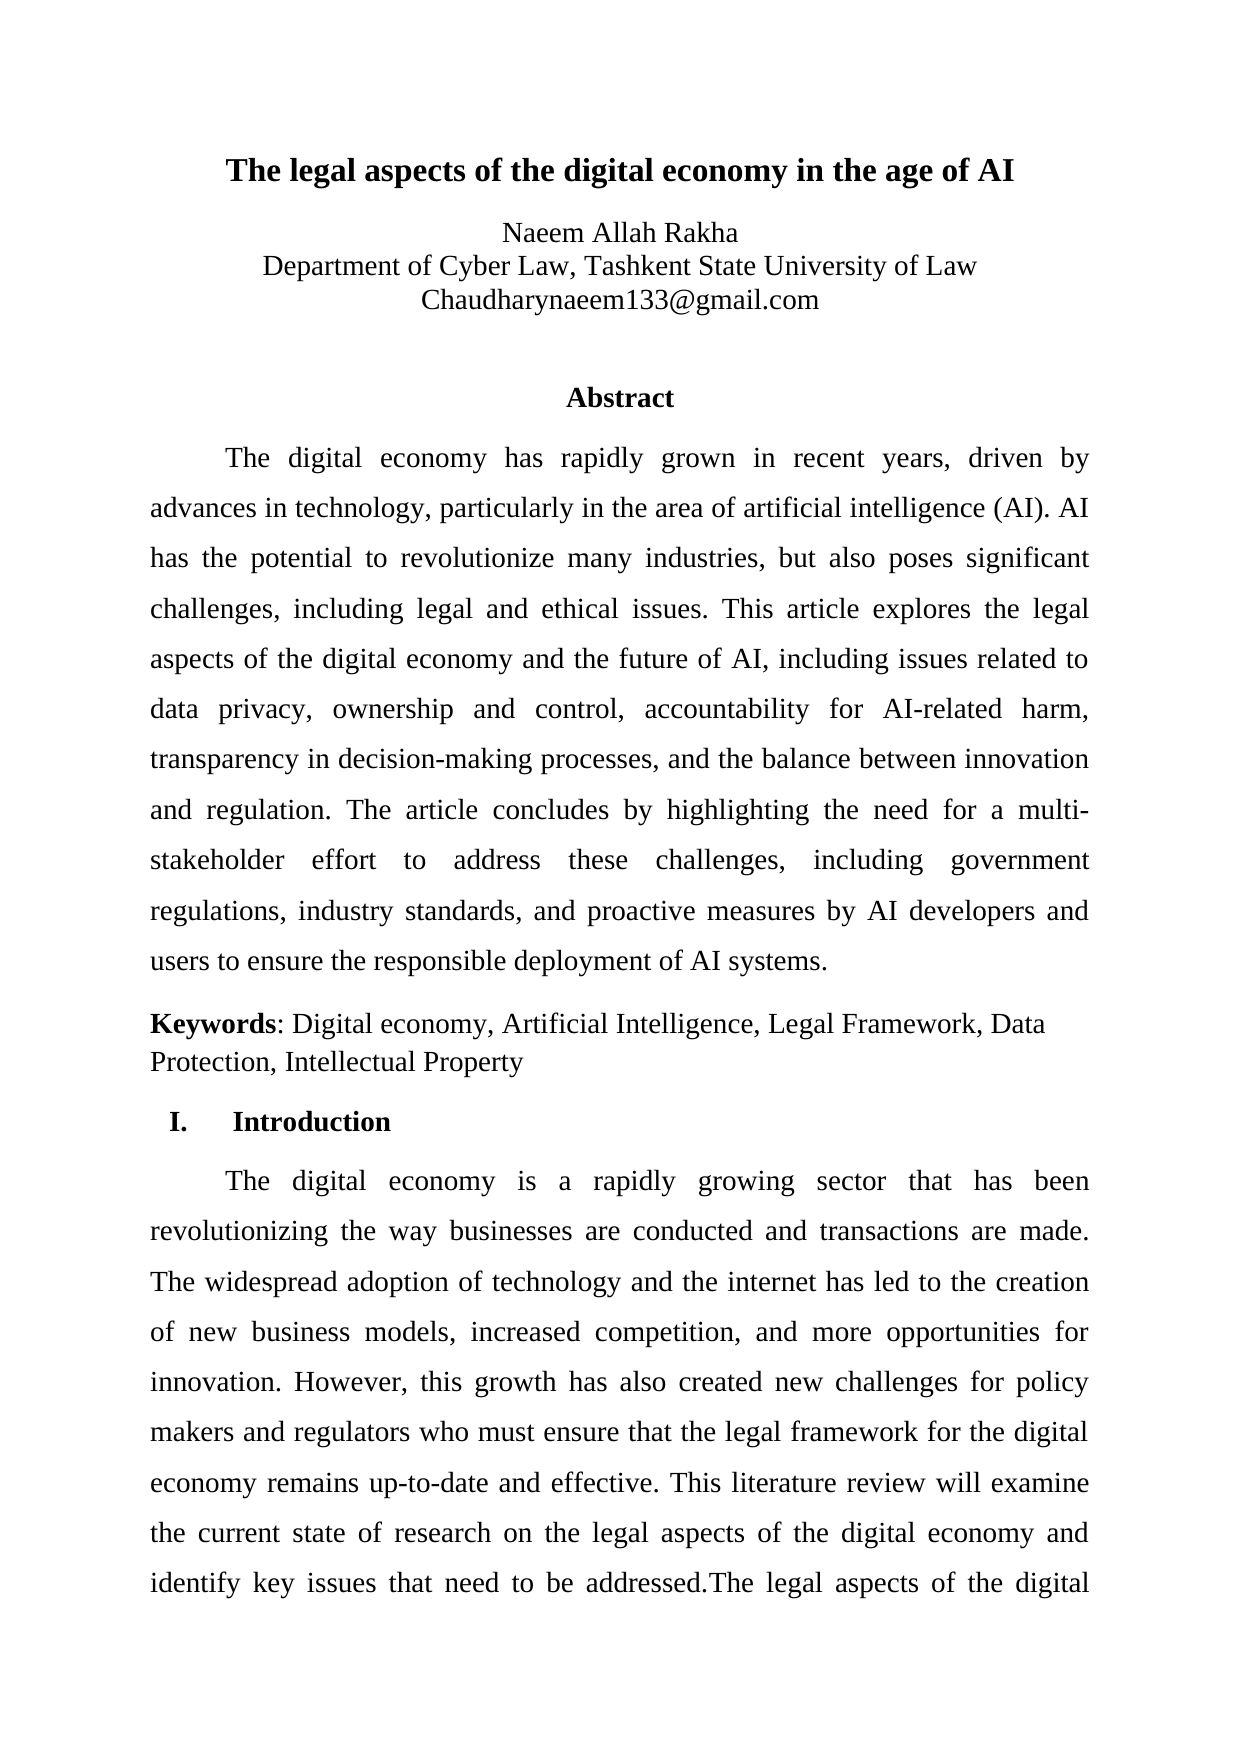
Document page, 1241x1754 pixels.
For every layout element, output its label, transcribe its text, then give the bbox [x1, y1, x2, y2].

text Naeem Allah Rakha [150, 215, 1090, 248]
text The legal aspects of the digital economy in the age of AI [150, 150, 1090, 188]
text Department of Cyber Law, Tashkent State University of Law [150, 248, 1090, 282]
text Abstract [150, 380, 1090, 414]
text The digital economy has rapidly grown in recent years, driven by advances in technology, particularly in the area of artificial intelligence (AI). AI has the potential to revolutionize many industries, but also poses significant challenges, including legal and ethical issues. This article explores the legal aspects of the digital economy and the future of AI, including issues related to data privacy, ownership and control, accountability for AI-related harm, transparency in decision-making processes, and the balance between innovation and regulation. The article concludes by highlighting the need for a multi-stakeholder effort to address these challenges, including government regulations, industry standards, and proactive measures by AI developers and users to ensure the responsible deployment of AI systems. [150, 440, 1090, 976]
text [150, 1163, 1090, 1599]
text Chaudharynaeem133@gmail.com [150, 282, 1090, 316]
list Introduction [187, 1104, 1090, 1137]
text Keywords: Digital economy, Artificial Intelligence, Legal Framework, Data Protection, Intellectual Property [150, 1006, 1090, 1078]
